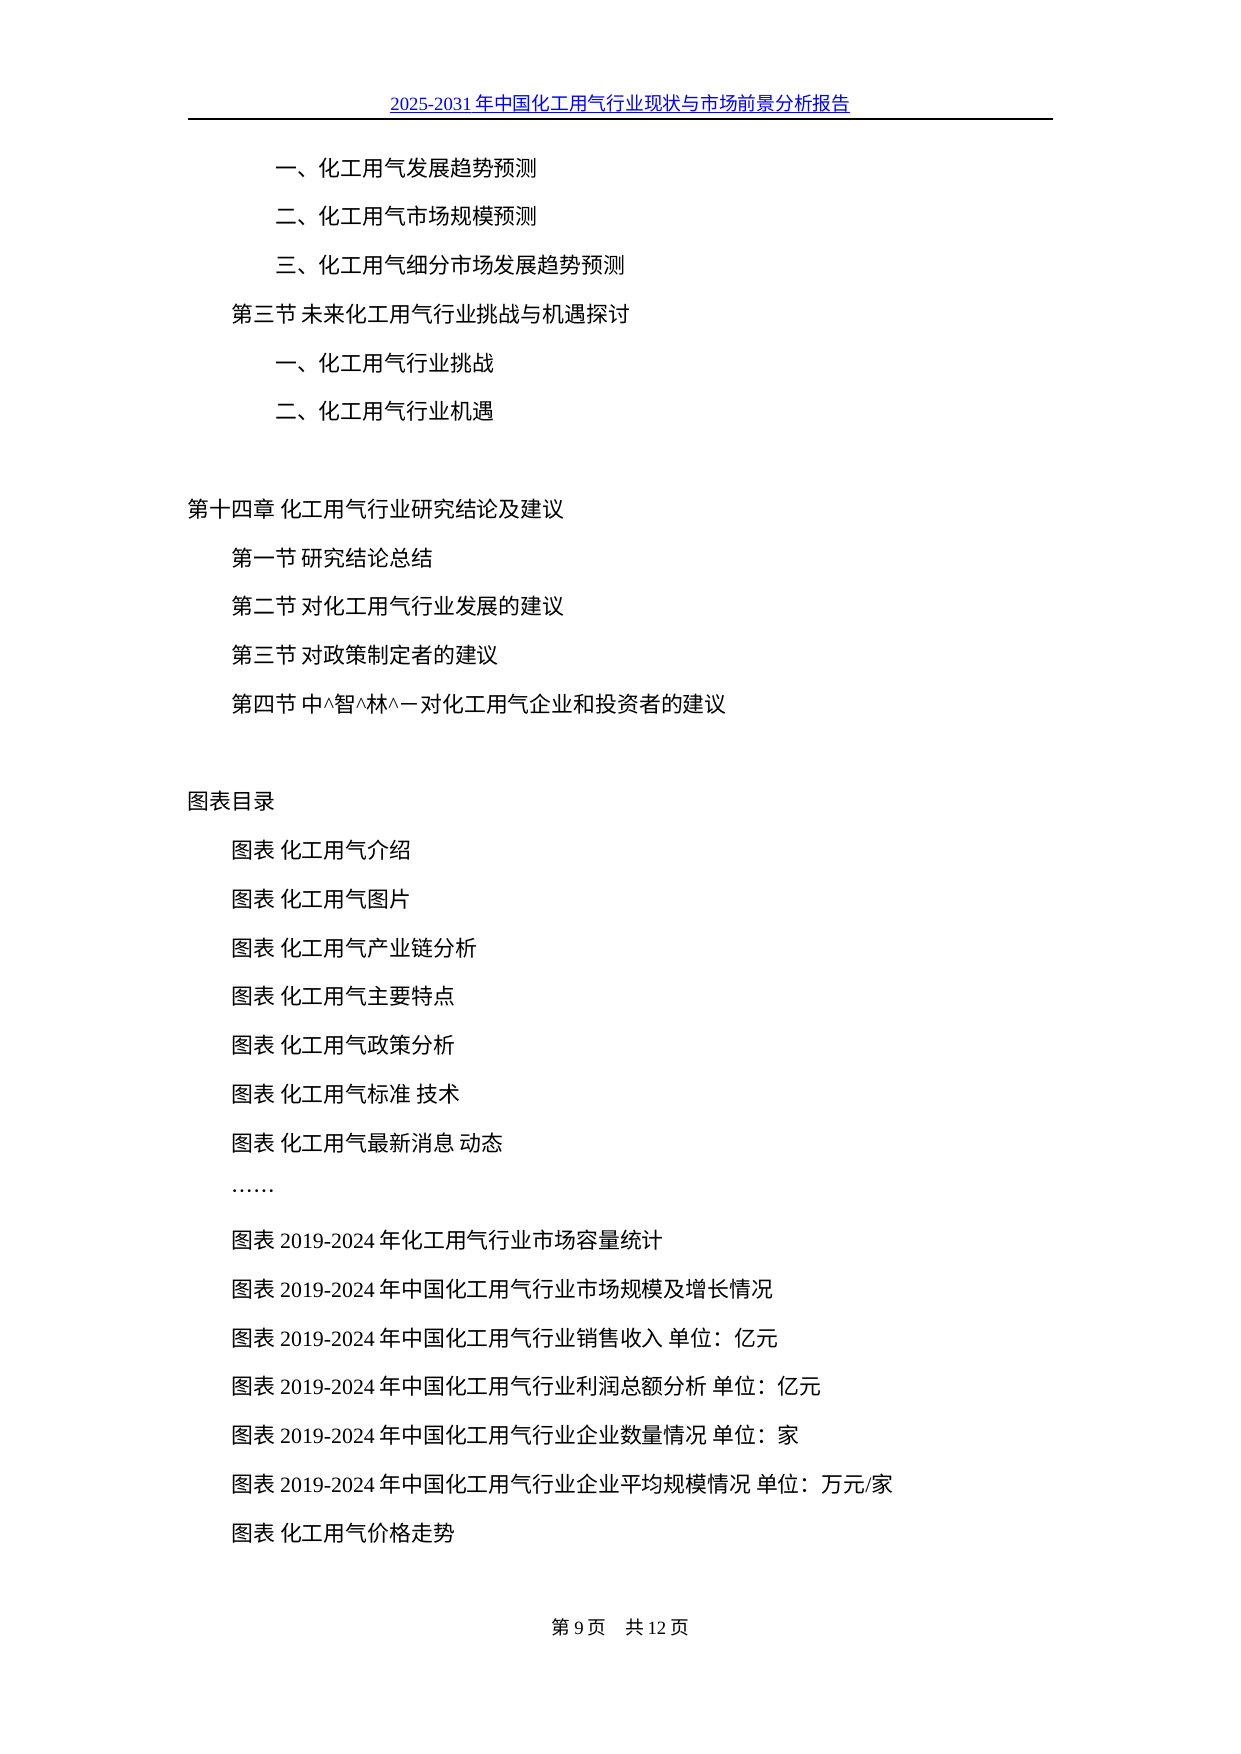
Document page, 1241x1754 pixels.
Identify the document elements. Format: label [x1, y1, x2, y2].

text [187, 150, 1053, 1548]
